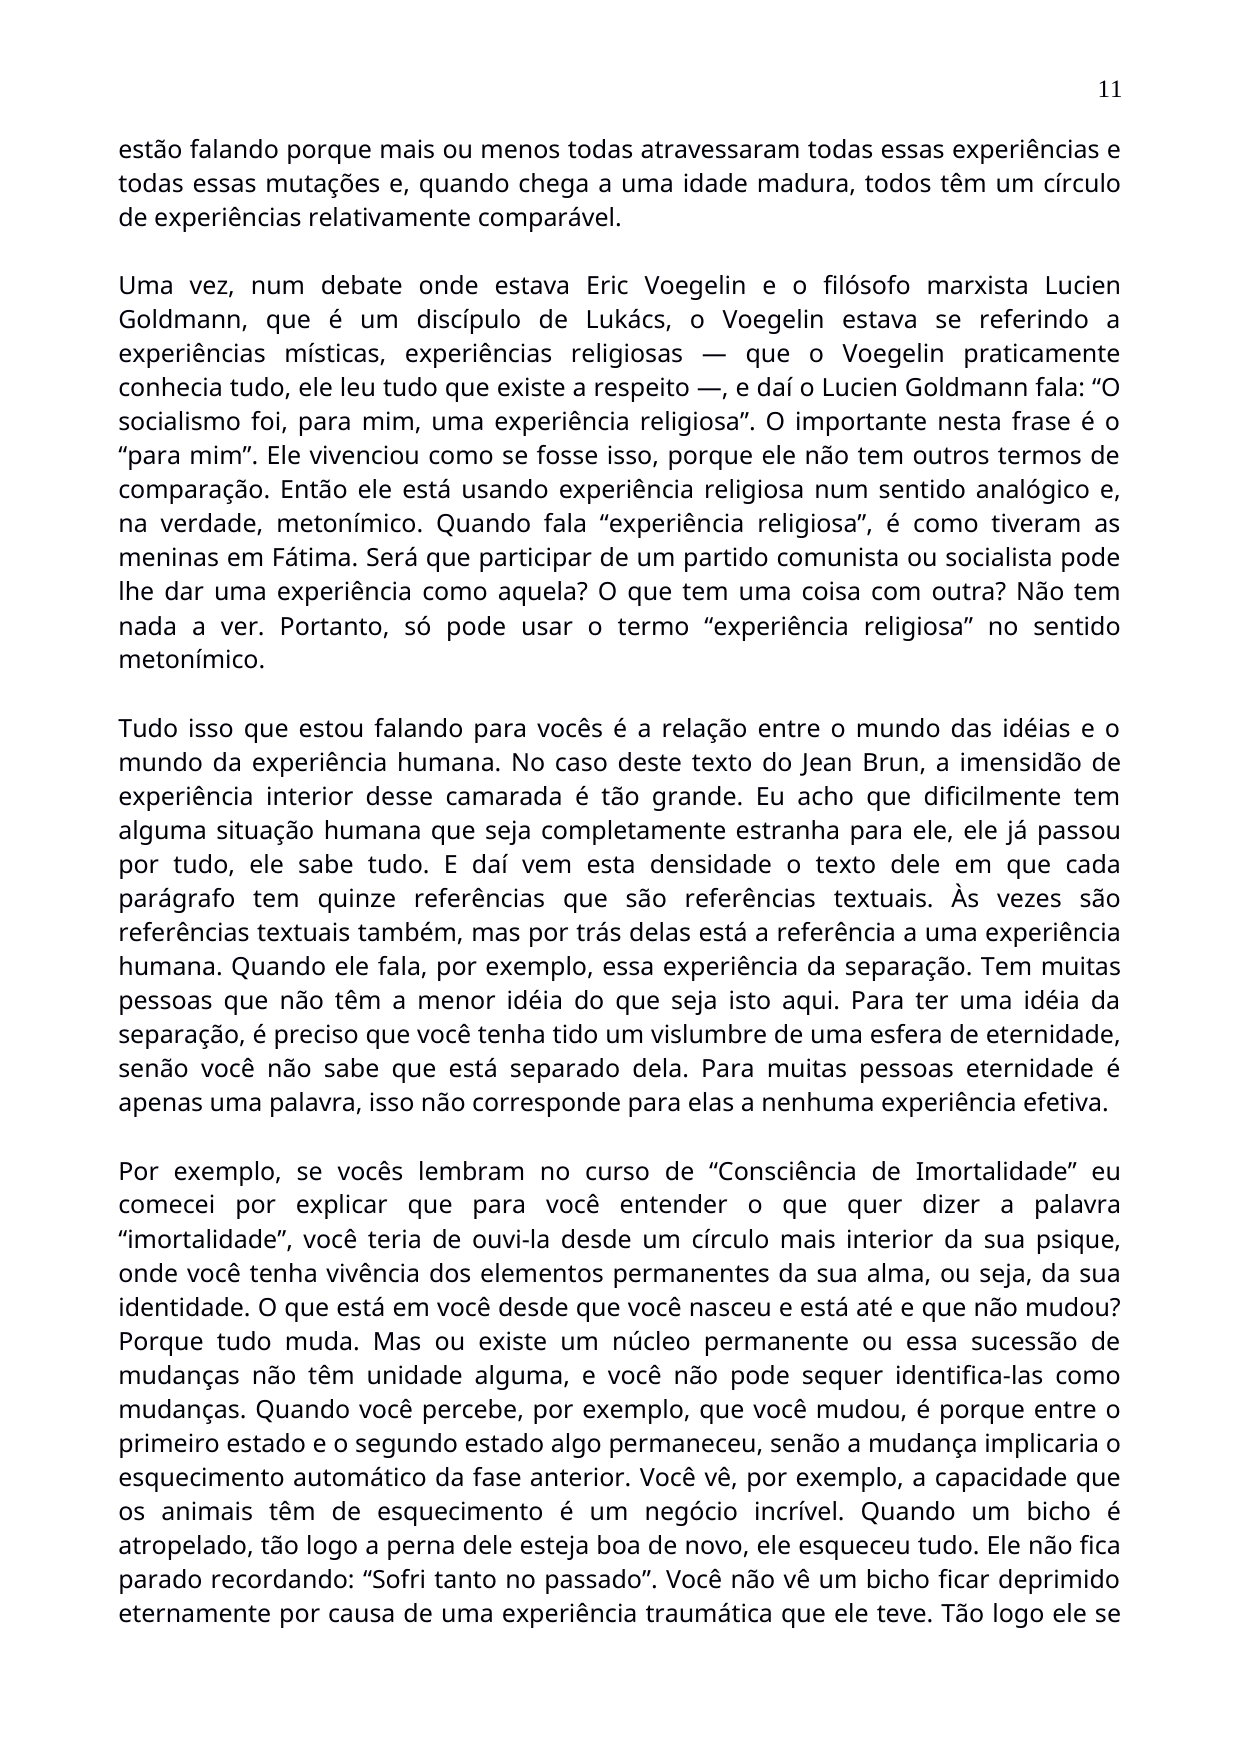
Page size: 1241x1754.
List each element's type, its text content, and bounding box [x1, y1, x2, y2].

text Tudo isso que estou falando para vocês é a relação entre o mundo das idéias e o mundo da experiência humana. No caso deste texto do Jean Brun, a imensidão de experiência interior desse camarada é tão grande. Eu acho que dificilmente tem alguma situação humana que seja completamente estranha para ele, ele já passou por tudo, ele sabe tudo. E daí vem esta densidade o texto dele em que cada parágrafo tem quinze referências que são referências textuais. Às vezes são referências textuais também, mas por trás delas está a referência a uma experiência humana. Quando ele fala, por exemplo, essa experiência da separação. Tem muitas pessoas que não têm a menor idéia do que seja isto aqui. Para ter uma idéia da separação, é preciso que você tenha tido um vislumbre de uma esfera de eternidade, senão você não sabe que está separado dela. Para muitas pessoas eternidade é apenas uma palavra, isso não corresponde para elas a nenhuma experiência efetiva. [118, 710, 1122, 1119]
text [118, 131, 1122, 233]
text Uma vez, num debate onde estava Eric Voegelin e o filósofo marxista Lucien Goldmann, que é um discípulo de Lukács, o Voegelin estava se referindo a experiências místicas, experiências religiosas — que o Voegelin praticamente conhecia tudo, ele leu tudo que existe a respeito —, e daí o Lucien Goldmann fala: “O socialismo foi, para mim, uma experiência religiosa”. O importante nesta frase é o “para mim”. Ele vivenciou como se fosse isso, porque ele não tem outros termos de comparação. Então ele está usando experiência religiosa num sentido analógico e, na verdade, metonímico. Quando fala “experiência religiosa”, é como tiveram as meninas em Fátima. Será que participar de um partido comunista ou socialista pode lhe dar uma experiência como aquela? O que tem uma coisa com outra? Não tem nada a ver. Portanto, só pode usar o termo “experiência religiosa” no sentido metonímico. [118, 267, 1122, 676]
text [118, 1153, 1122, 1630]
